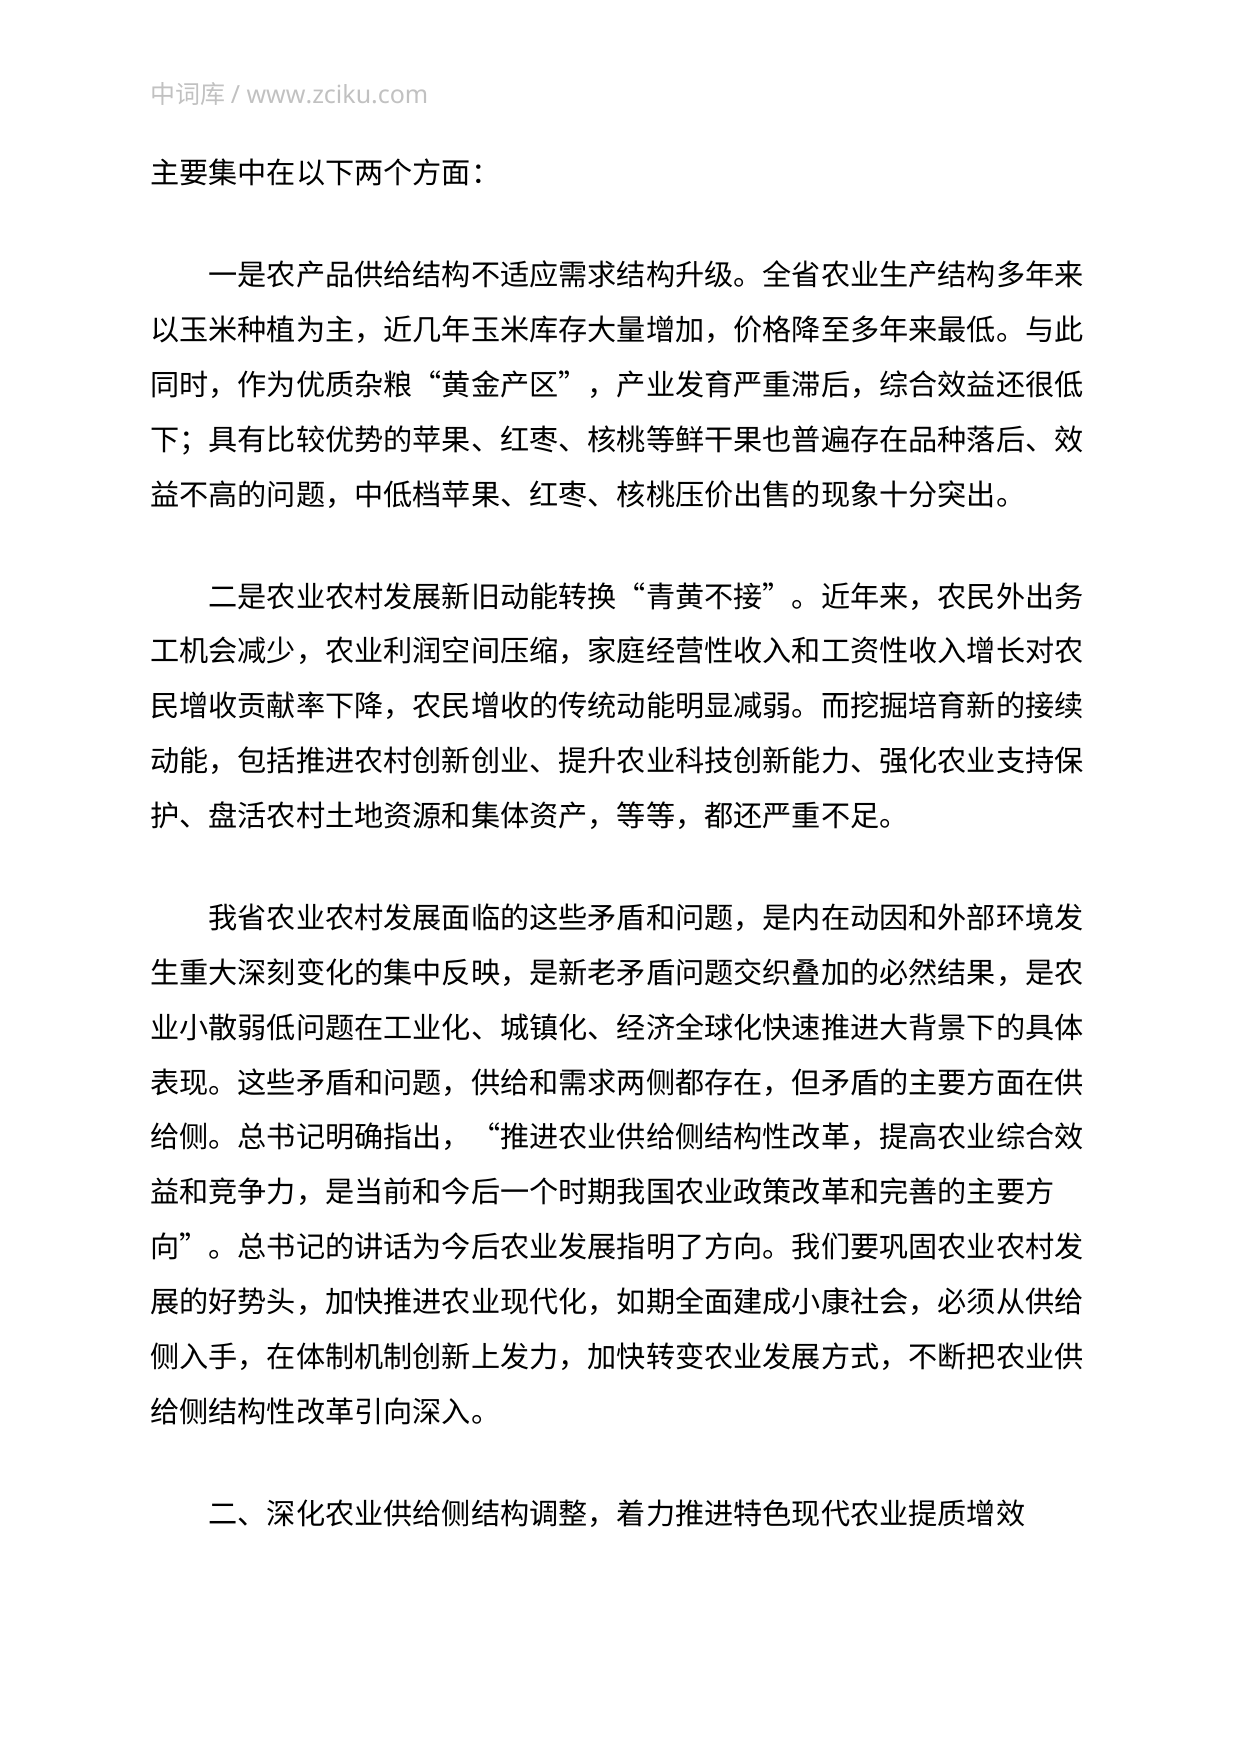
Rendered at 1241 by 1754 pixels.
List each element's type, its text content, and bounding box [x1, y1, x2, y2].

text 二是农业农村发展新旧动能转换“青黄不接”。近年来，农民外出务工机会减少，农业利润空间压缩，家庭经营性收入和工资性收入增长对农民增收贡献率下降，农民增收的传统动能明显减弱。而挖掘培育新的接续动能，包括推进农村创新创业、提升农业科技创新能力、强化农业支持保护、盘活农村土地资源和集体资产，等等，都还严重不足。 [150, 573, 1090, 835]
text 我省农业农村发展面临的这些矛盾和问题，是内在动因和外部环境发生重大深刻变化的集中反映，是新老矛盾问题交织叠加的必然结果，是农业小散弱低问题在工业化、城镇化、经济全球化快速推进大背景下的具体表现。这些矛盾和问题，供给和需求两侧都存在，但矛盾的主要方面在供给侧。总书记明确指出，“推进农业供给侧结构性改革，提高农业综合效益和竞争力，是当前和今后一个时期我国农业政策改革和完善的主要方向”。总书记的讲话为今后农业发展指明了方向。我们要巩固农业农村发展的好势头，加快推进农业现代化，如期全面建成小康社会，必须从供给侧入手，在体制机制创新上发力，加快转变农业发展方式，不断把农业供给侧结构性改革引向深入。 [150, 894, 1090, 1431]
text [150, 150, 1090, 192]
text 一是农产品供给结构不适应需求结构升级。全省农业生产结构多年来以玉米种植为主，近几年玉米库存大量增加，价格降至多年来最低。与此同时，作为优质杂粮“黄金产区”，产业发育严重滞后，综合效益还很低下；具有比较优势的苹果、红枣、核桃等鲜干果也普遍存在品种落后、效益不高的问题，中低档苹果、红枣、核桃压价出售的现象十分突出。 [150, 252, 1090, 514]
text 二、深化农业供给侧结构调整，着力推进特色现代农业提质增效 [150, 1490, 1090, 1533]
